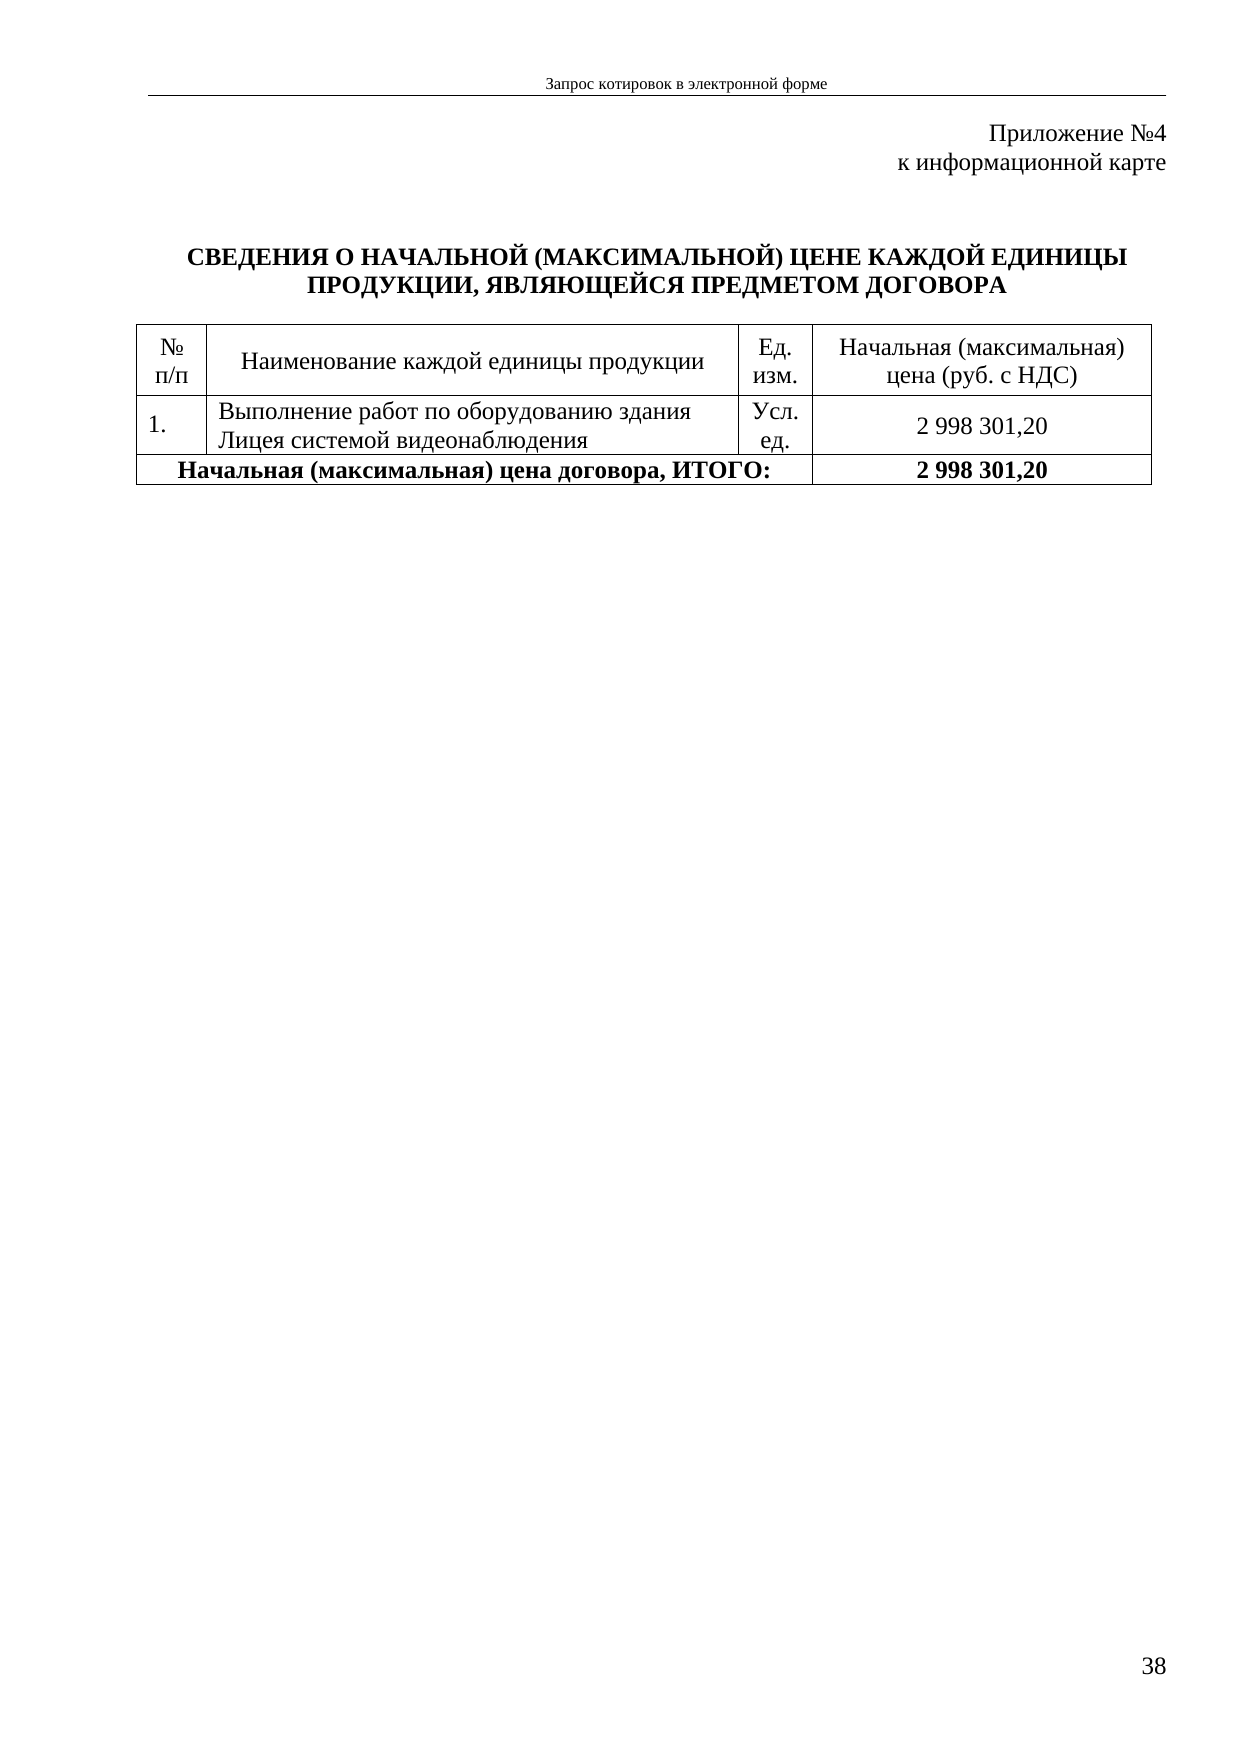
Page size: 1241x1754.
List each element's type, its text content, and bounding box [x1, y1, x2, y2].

table_cell 2 998 301,20 [813, 455, 1151, 484]
table_header Наименование каждой единицы продукции [207, 325, 738, 395]
table_cell Выполнение работ по оборудованию здания Лицея системой видеонаблюдения [207, 396, 738, 454]
table_cell 1. [137, 396, 206, 454]
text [148, 118, 1166, 176]
table_cell Начальная (максимальная) цена договора, ИТОГО: [137, 455, 812, 484]
table_header Ед. изм. [739, 325, 812, 395]
text СВЕДЕНИЯ О НАЧАЛЬНОЙ (МАКСИМАЛЬНОЙ) ЦЕНЕ КАЖДОЙ ЕДИНИЦЫ ПРОДУКЦИИ, ЯВЛЯЮЩЕЙСЯ ПРЕДМЕТОМ ДОГОВОРА [148, 213, 1166, 299]
table_header Начальная (максимальная) цена (руб. с НДС) [813, 325, 1151, 395]
table_header № п/п [137, 325, 206, 395]
table_cell Усл.ед. [739, 396, 812, 454]
table_cell 2 998 301,20 [813, 396, 1151, 454]
